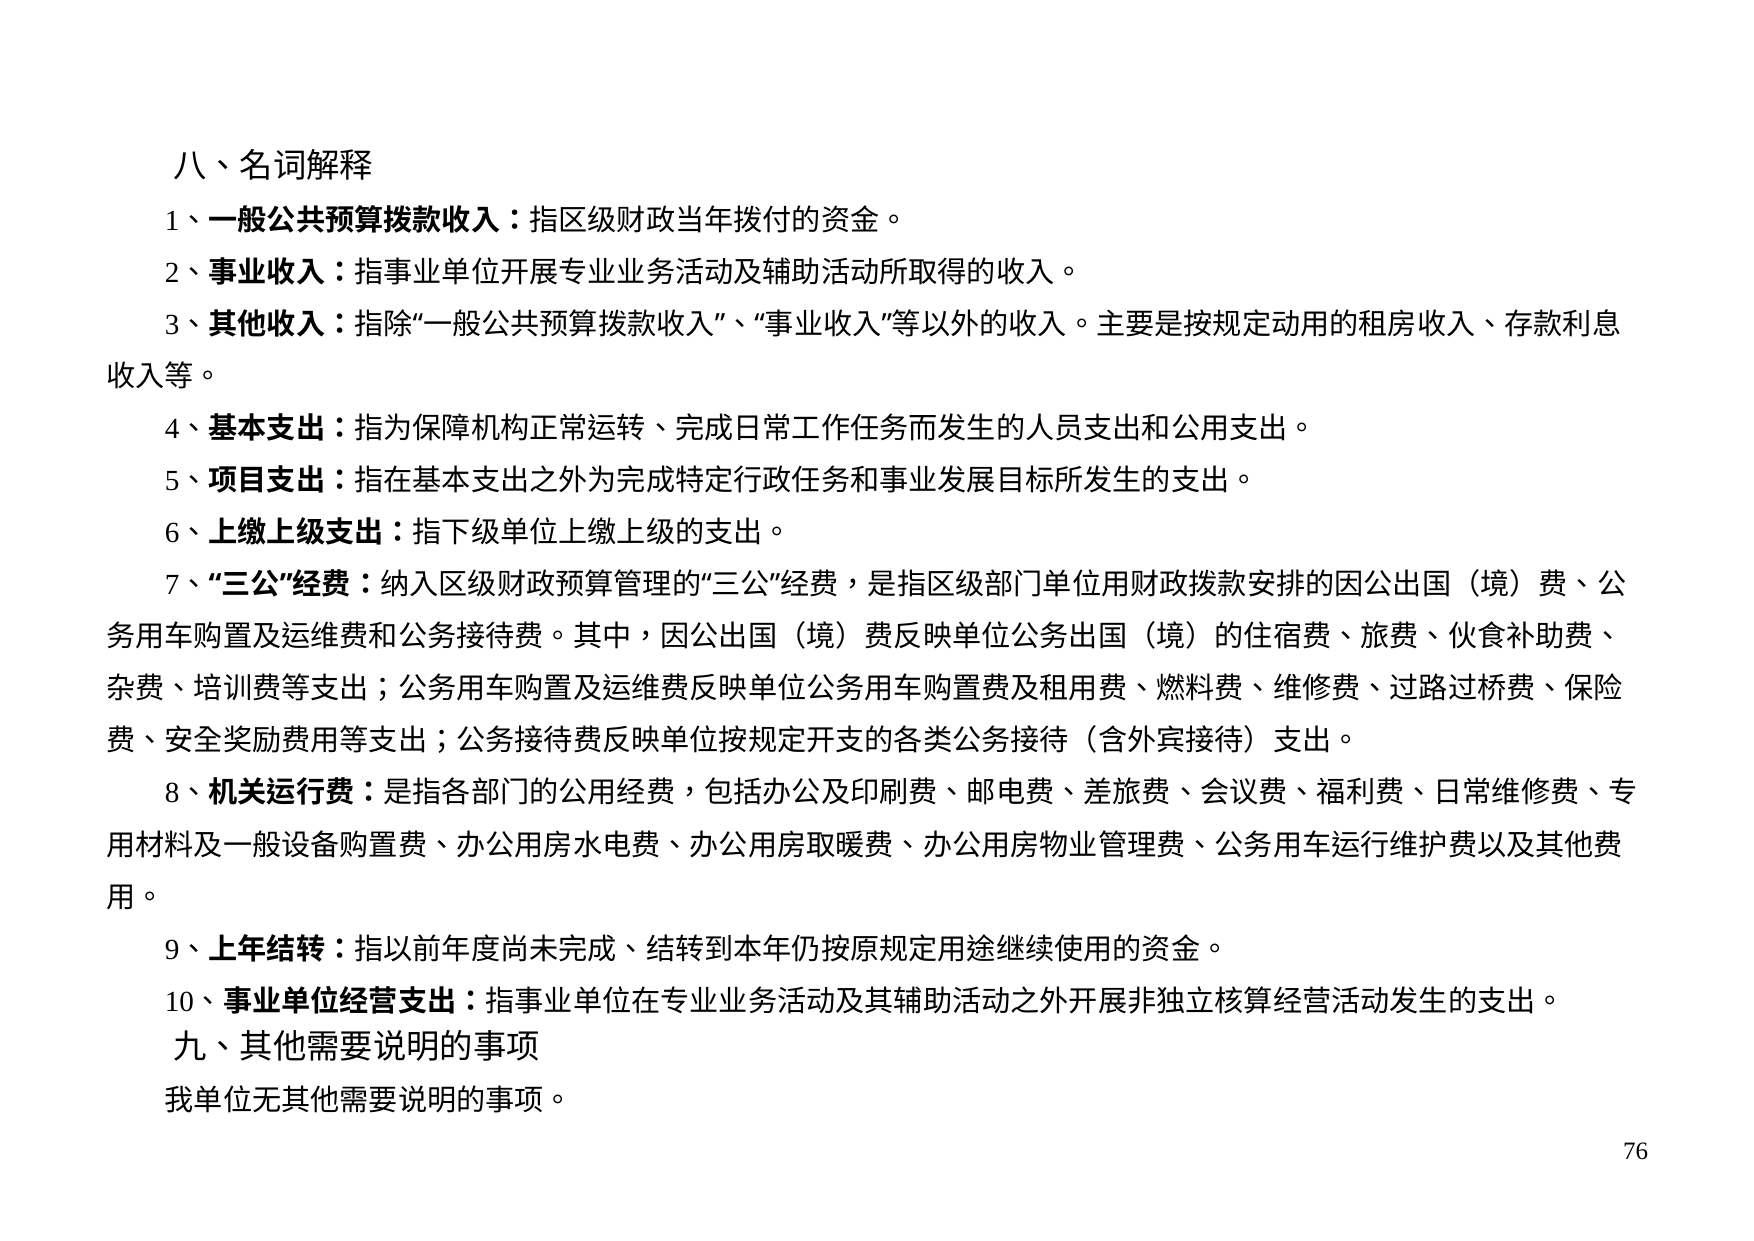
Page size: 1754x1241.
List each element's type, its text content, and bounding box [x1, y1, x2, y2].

text 4、基本支出：指为保障机构正常运转、完成日常工作任务而发生的人员支出和公用支出。 [106, 397, 1648, 449]
text 九、其他需要说明的事项 [106, 1023, 1648, 1068]
text 5、项目支出：指在基本支出之外为完成特定行政任务和事业发展目标所发生的支出。 [106, 449, 1648, 501]
text 6、上缴上级支出：指下级单位上缴上级的支出。 [106, 501, 1648, 553]
text 3、其他收入：指除“一般公共预算拨款收入”、“事业收入”等以外的收入。主要是按规定动用的租房收入、存款利息收入等。 [106, 292, 1648, 397]
text 10、事业单位经营支出：指事业单位在专业业务活动及其辅助活动之外开展非独立核算经营活动发生的支出。 [106, 969, 1648, 1022]
text 7、“三公”经费：纳入区级财政预算管理的“三公”经费，是指区级部门单位用财政拨款安排的因公出国（境）费、公务用车购置及运维费和公务接待费。其中，因公出国（境）费反映单位公务出国（境）的住宿费、旅费、伙食补助费、杂费、培训费等支出；公务用车购置及运维费反映单位公务用车购置费及租用费、燃料费、维修费、过路过桥费、保险费、安全奖励费用等支出；公务接待费反映单位按规定开支的各类公务接待（含外宾接待）支出。 [106, 553, 1648, 761]
text 八、名词解释 [106, 142, 1648, 187]
text 2、事业收入：指事业单位开展专业业务活动及辅助活动所取得的收入。 [106, 240, 1648, 292]
text 我单位无其他需要说明的事项。 [106, 1069, 1648, 1121]
text 1、一般公共预算拨款收入：指区级财政当年拨付的资金。 [106, 188, 1648, 240]
text 9、上年结转：指以前年度尚未完成、结转到本年仍按原规定用途继续使用的资金。 [106, 917, 1648, 969]
text 8、机关运行费：是指各部门的公用经费，包括办公及印刷费、邮电费、差旅费、会议费、福利费、日常维修费、专用材料及一般设备购置费、办公用房水电费、办公用房取暖费、办公用房物业管理费、公务用车运行维护费以及其他费用。 [106, 761, 1648, 917]
